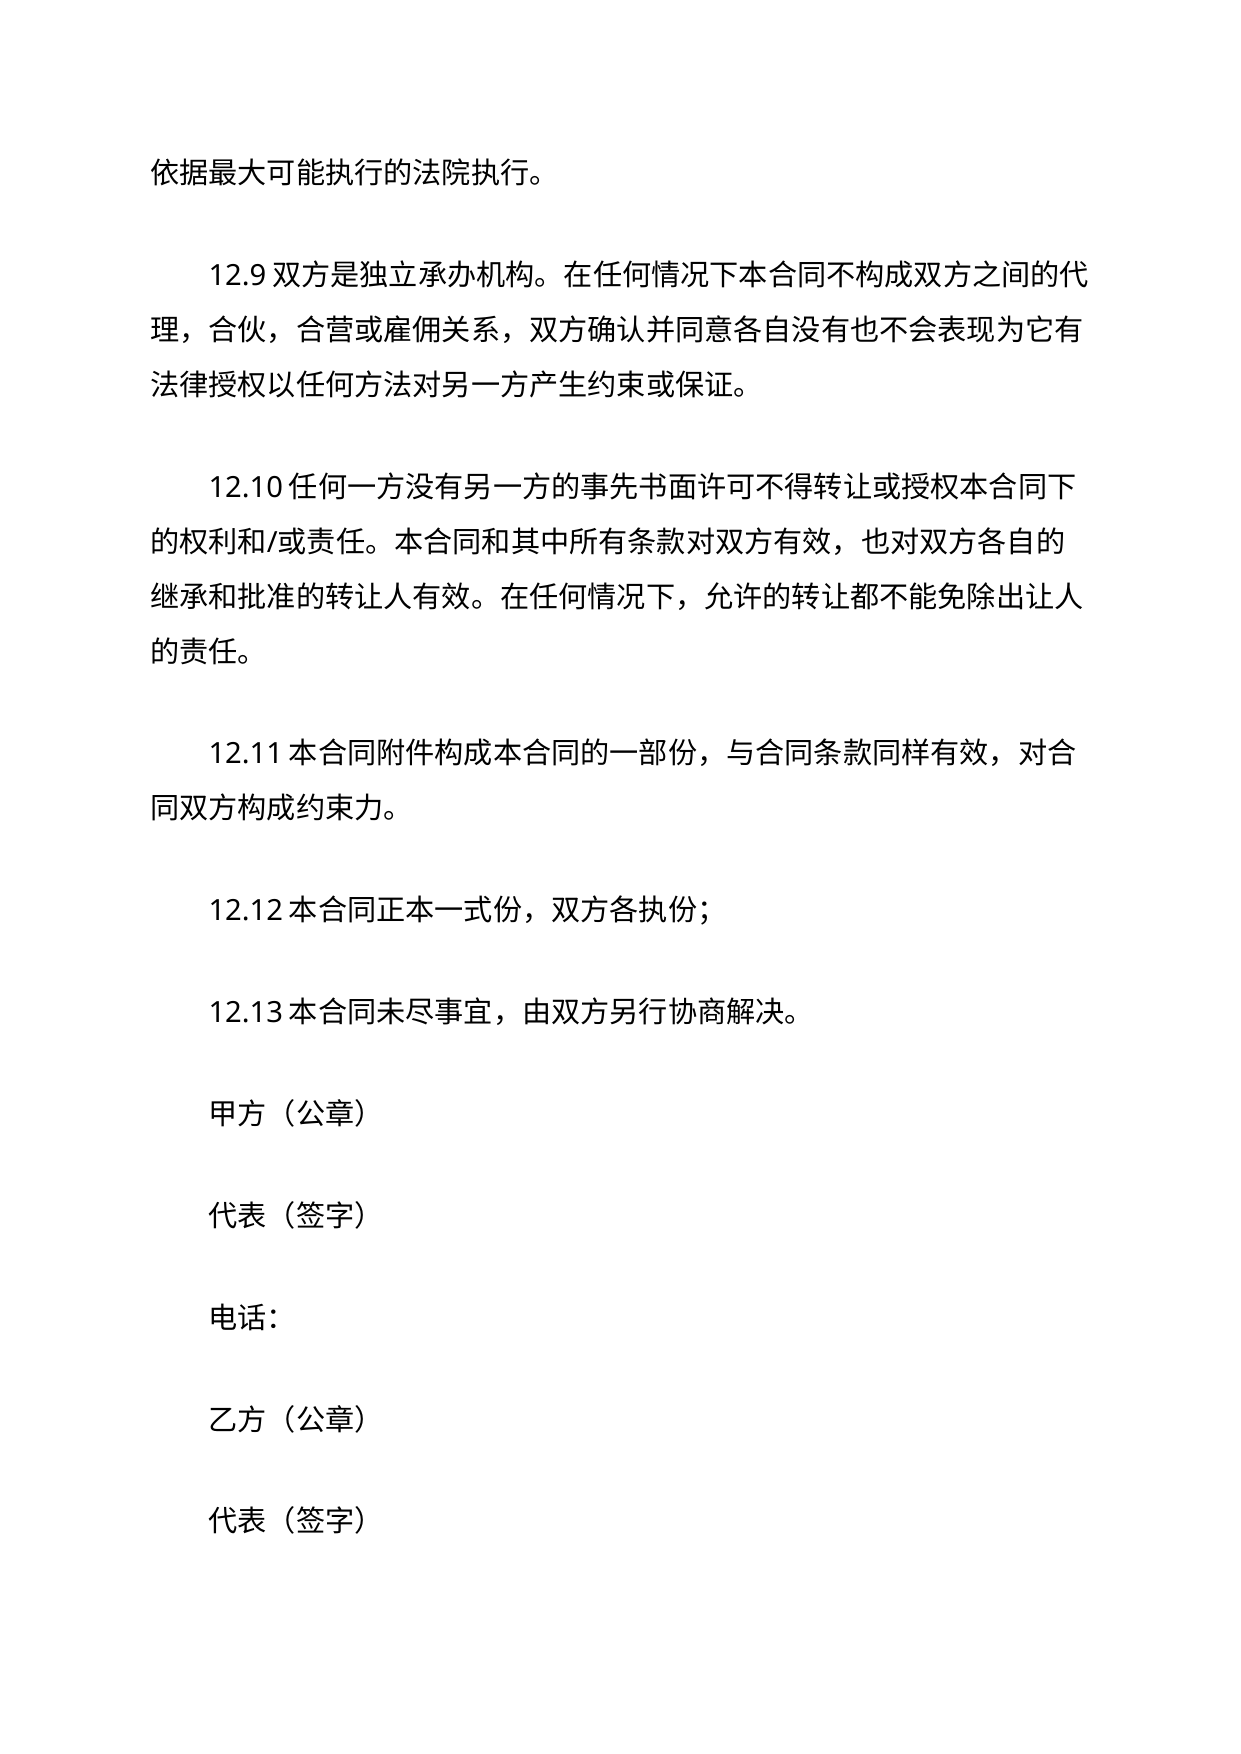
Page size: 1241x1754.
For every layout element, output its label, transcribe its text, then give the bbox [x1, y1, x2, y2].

text 甲方（公章） [150, 1091, 1090, 1133]
text 12.9双方是独立承办机构。在任何情况下本合同不构成双方之间的代理，合伙，合营或雇佣关系，双方确认并同意各自没有也不会表现为它有法律授权以任何方法对另一方产生约束或保证。 [150, 252, 1090, 404]
text 12.13本合同未尽事宜，由双方另行协商解决。 [150, 989, 1090, 1031]
text 代表（签字） [150, 1498, 1090, 1540]
text 12.12本合同正本一式份，双方各执份； [150, 887, 1090, 929]
text 代表（签字） [150, 1193, 1090, 1235]
text 乙方（公章） [150, 1396, 1090, 1438]
text 电话： [150, 1294, 1090, 1337]
text 12.11本合同附件构成本合同的一部份，与合同条款同样有效，对合同双方构成约束力。 [150, 730, 1090, 827]
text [150, 150, 1090, 192]
text 12.10任何一方没有另一方的事先书面许可不得转让或授权本合同下的权利和/或责任。本合同和其中所有条款对双方有效，也对双方各自的继承和批准的转让人有效。在任何情况下，允许的转让都不能免除出让人的责任。 [150, 463, 1090, 671]
